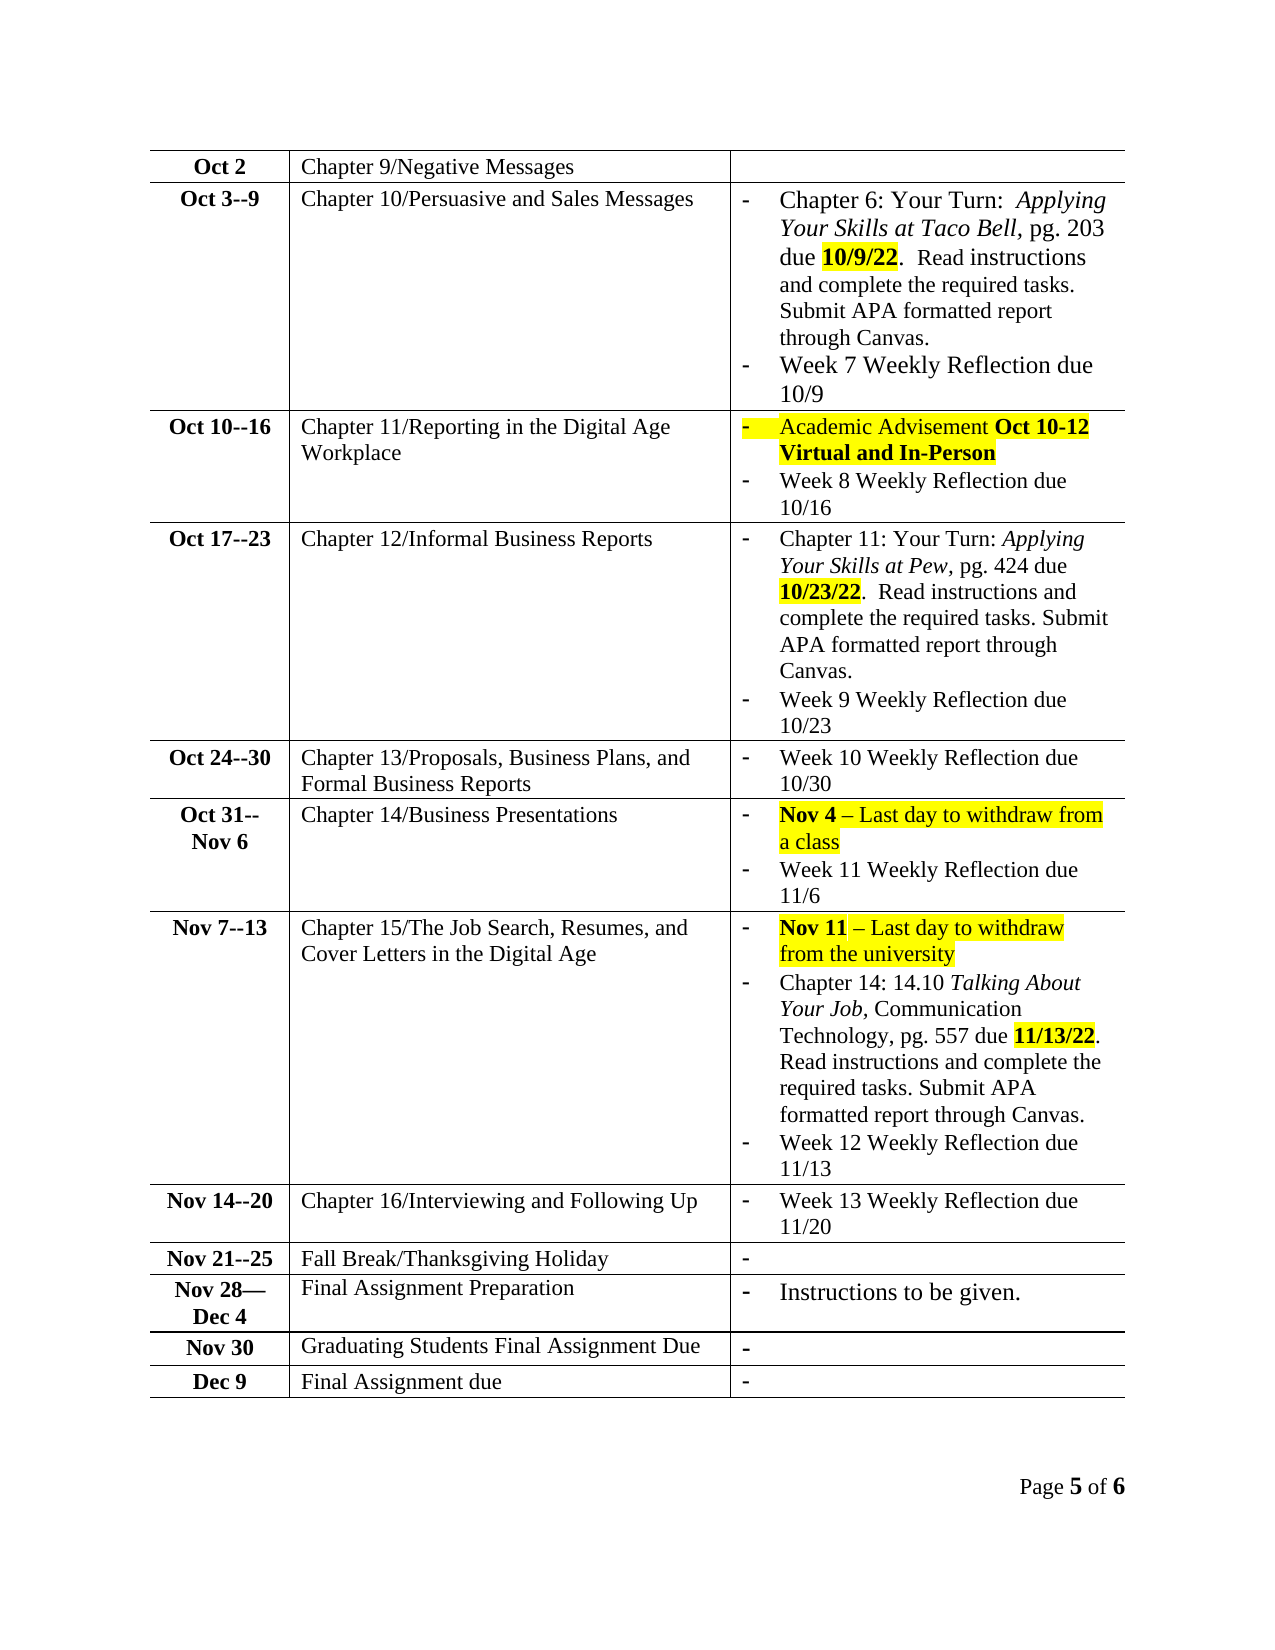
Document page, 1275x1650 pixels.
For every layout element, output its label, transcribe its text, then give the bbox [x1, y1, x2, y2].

table_cell [731, 1333, 1125, 1365]
table_cell Nov 4 – Last day to withdraw from a class Week 11 Weekly Reflection due 11/6 [731, 799, 1125, 911]
table_cell [731, 1243, 1125, 1273]
table_cell Graduating Students Final Assignment Due [290, 1333, 730, 1365]
table_cell Chapter 12/Informal Business Reports [290, 523, 730, 740]
table_cell Chapter 13/Proposals, Business Plans, and Formal Business Reports [290, 741, 730, 798]
table_cell Chapter 11: Your Turn: Applying Your Skills at Pew, pg. 424 due 10/23/22. Read instructions and complete the required tasks. Submit APA formatted report through Canvas. Week 9 Weekly Reflection due 10/23 [731, 523, 1125, 740]
table_cell Oct 17--23 [150, 523, 289, 740]
table_cell Fall Break/Thanksgiving Holiday [290, 1243, 730, 1273]
table_cell Oct 31--Nov 6 [150, 799, 289, 911]
table_cell Chapter 14/Business Presentations [290, 799, 730, 911]
table_cell Oct 3--9 [150, 183, 289, 409]
table_cell Chapter 16/Interviewing and Following Up [290, 1185, 730, 1242]
table_cell Week 10 Weekly Reflection due 10/30 [731, 741, 1125, 798]
table_cell Week 13 Weekly Reflection due 11/20 [731, 1185, 1125, 1242]
table_cell Final Assignment Preparation [290, 1275, 730, 1331]
table_cell Chapter 10/Persuasive and Sales Messages [290, 183, 730, 409]
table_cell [290, 151, 730, 182]
table_cell Nov 28—Dec 4 [150, 1275, 289, 1331]
table_cell Final Assignment due [290, 1366, 730, 1397]
table_cell [731, 1366, 1125, 1397]
table_cell Academic Advisement Oct 10-12 Virtual and In-Person Week 8 Weekly Reflection due 10/16 [731, 411, 1125, 522]
table_cell Sep 26—Oct 2 [150, 151, 289, 182]
table_cell Dec 9 [150, 1366, 289, 1397]
table_cell Chapter 15/The Job Search, Resumes, and Cover Letters in the Digital Age [290, 912, 730, 1184]
table_cell Nov 21--25 [150, 1243, 289, 1273]
table_cell Instructions to be given. [731, 1275, 1125, 1331]
table_cell Oct 10--16 [150, 411, 289, 522]
table_cell Chapter 11/Reporting in the Digital Age Workplace [290, 411, 730, 522]
table_cell Nov 7--13 [150, 912, 289, 1184]
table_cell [731, 151, 1125, 182]
table_cell Nov 14--20 [150, 1185, 289, 1242]
table_cell Nov 11 – Last day to withdraw from the university Chapter 14: 14.10 Talking About Your Job, Communication Technology, pg. 557 due 11/13/22. Read instructions and complete the required tasks. Submit APA formatted report through Canvas. Week 12 Weekly Reflection due 11/13 [731, 912, 1125, 1184]
table_cell Oct 24--30 [150, 741, 289, 798]
table_cell Chapter 6: Your Turn: Applying Your Skills at Taco Bell, pg. 203 due 10/9/22. Read instructions and complete the required tasks. Submit APA formatted report through Canvas. Week 7 Weekly Reflection due 10/9 [731, 183, 1125, 409]
table_cell Nov 30 [150, 1333, 289, 1365]
